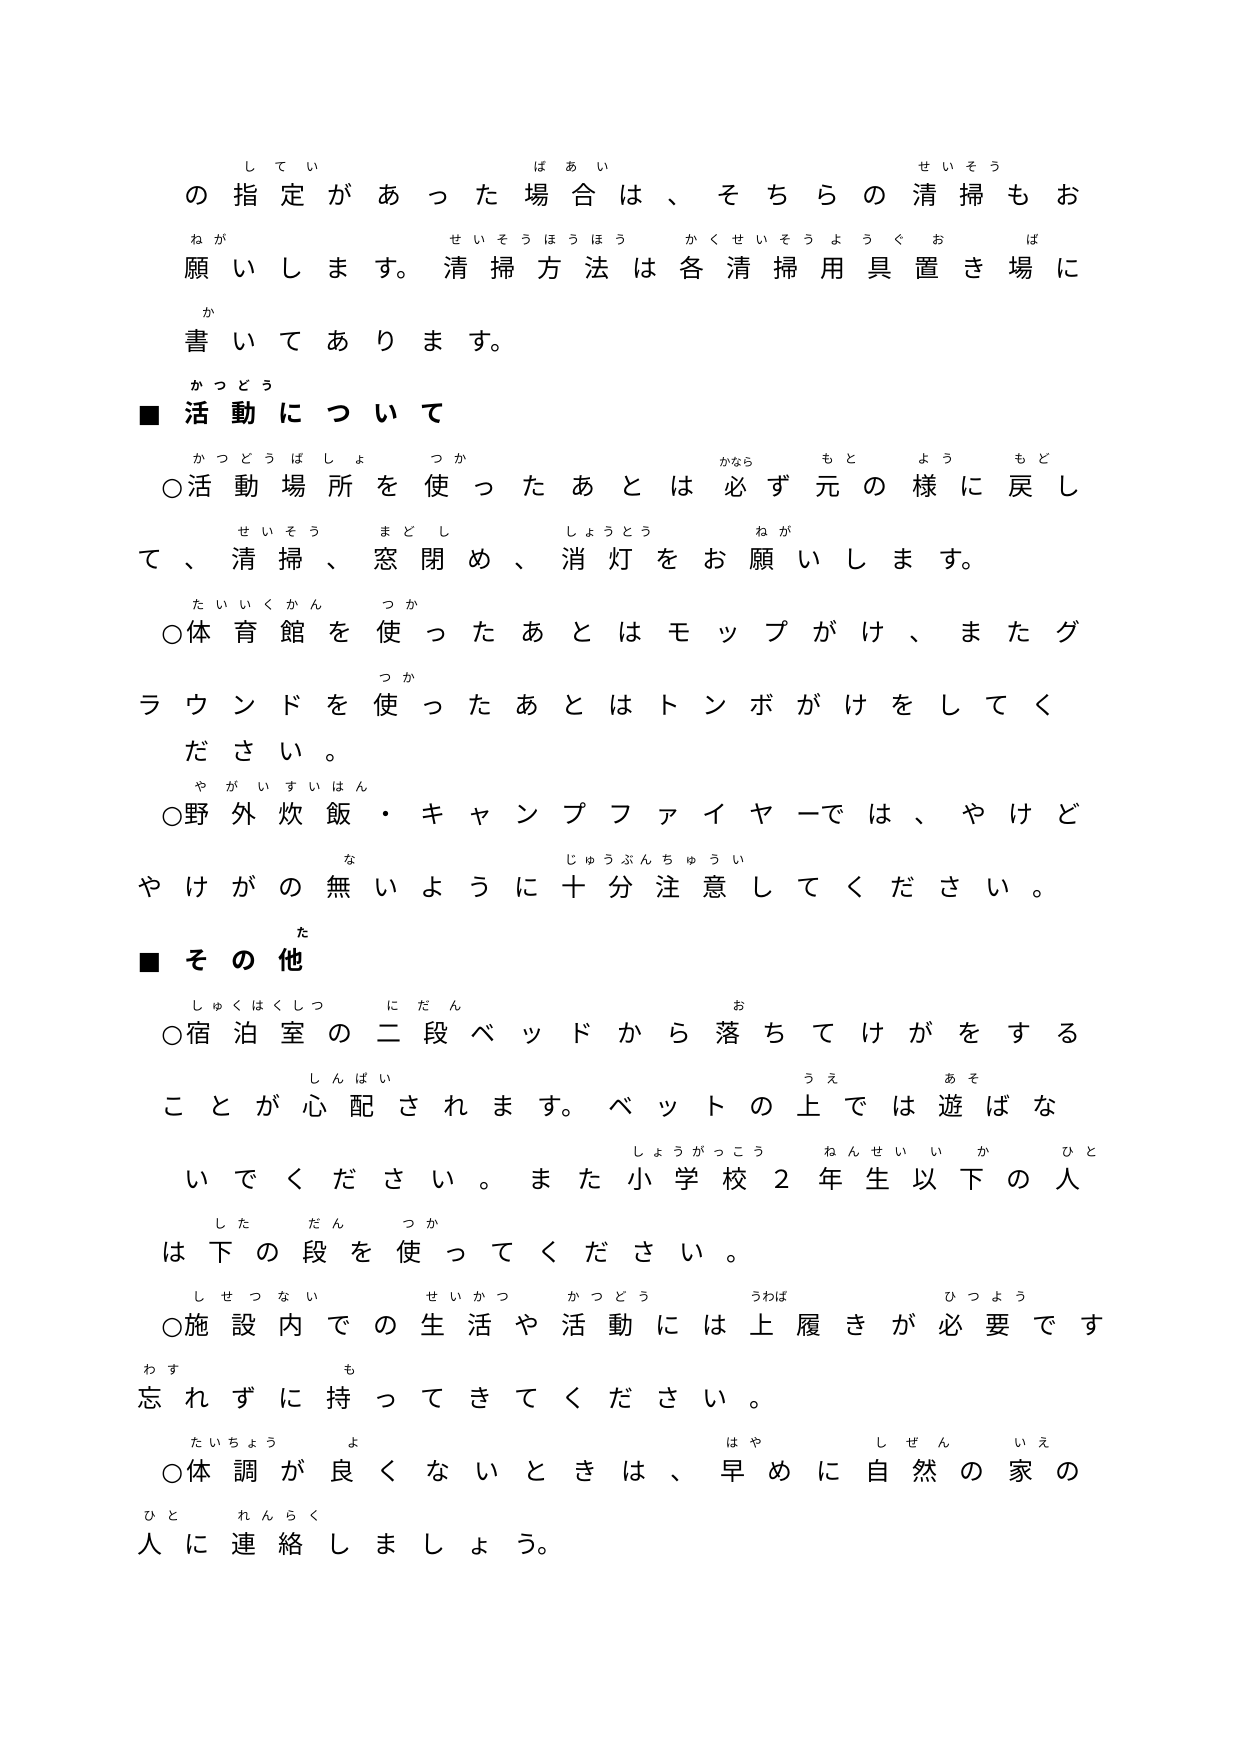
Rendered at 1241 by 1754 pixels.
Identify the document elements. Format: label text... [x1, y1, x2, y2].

text ■その [137, 913, 1103, 986]
text ○をったあとはずのにして、、め、をおいします。 [137, 439, 1103, 585]
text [158, 148, 1103, 367]
text ○・キャンプファイヤーでは、やけどやけがのいようにしてください。 [137, 768, 1103, 913]
text ○がくないときは、めにののにしましょう。 [137, 1424, 1103, 1570]
text ○でのやにはがです。れずにってきてください。 [137, 1278, 1103, 1424]
text ■について [137, 367, 1103, 439]
text ○のベッドからちてけがをすることがされます。ベットのではばな [158, 986, 1103, 1132]
text ○をったあとはモップがけ、またグラウンドをったあとはトンボがけをしてく [137, 585, 1103, 731]
text ださい。 [137, 731, 1103, 768]
text いでください。また２のはのをってください。 [158, 1132, 1103, 1278]
